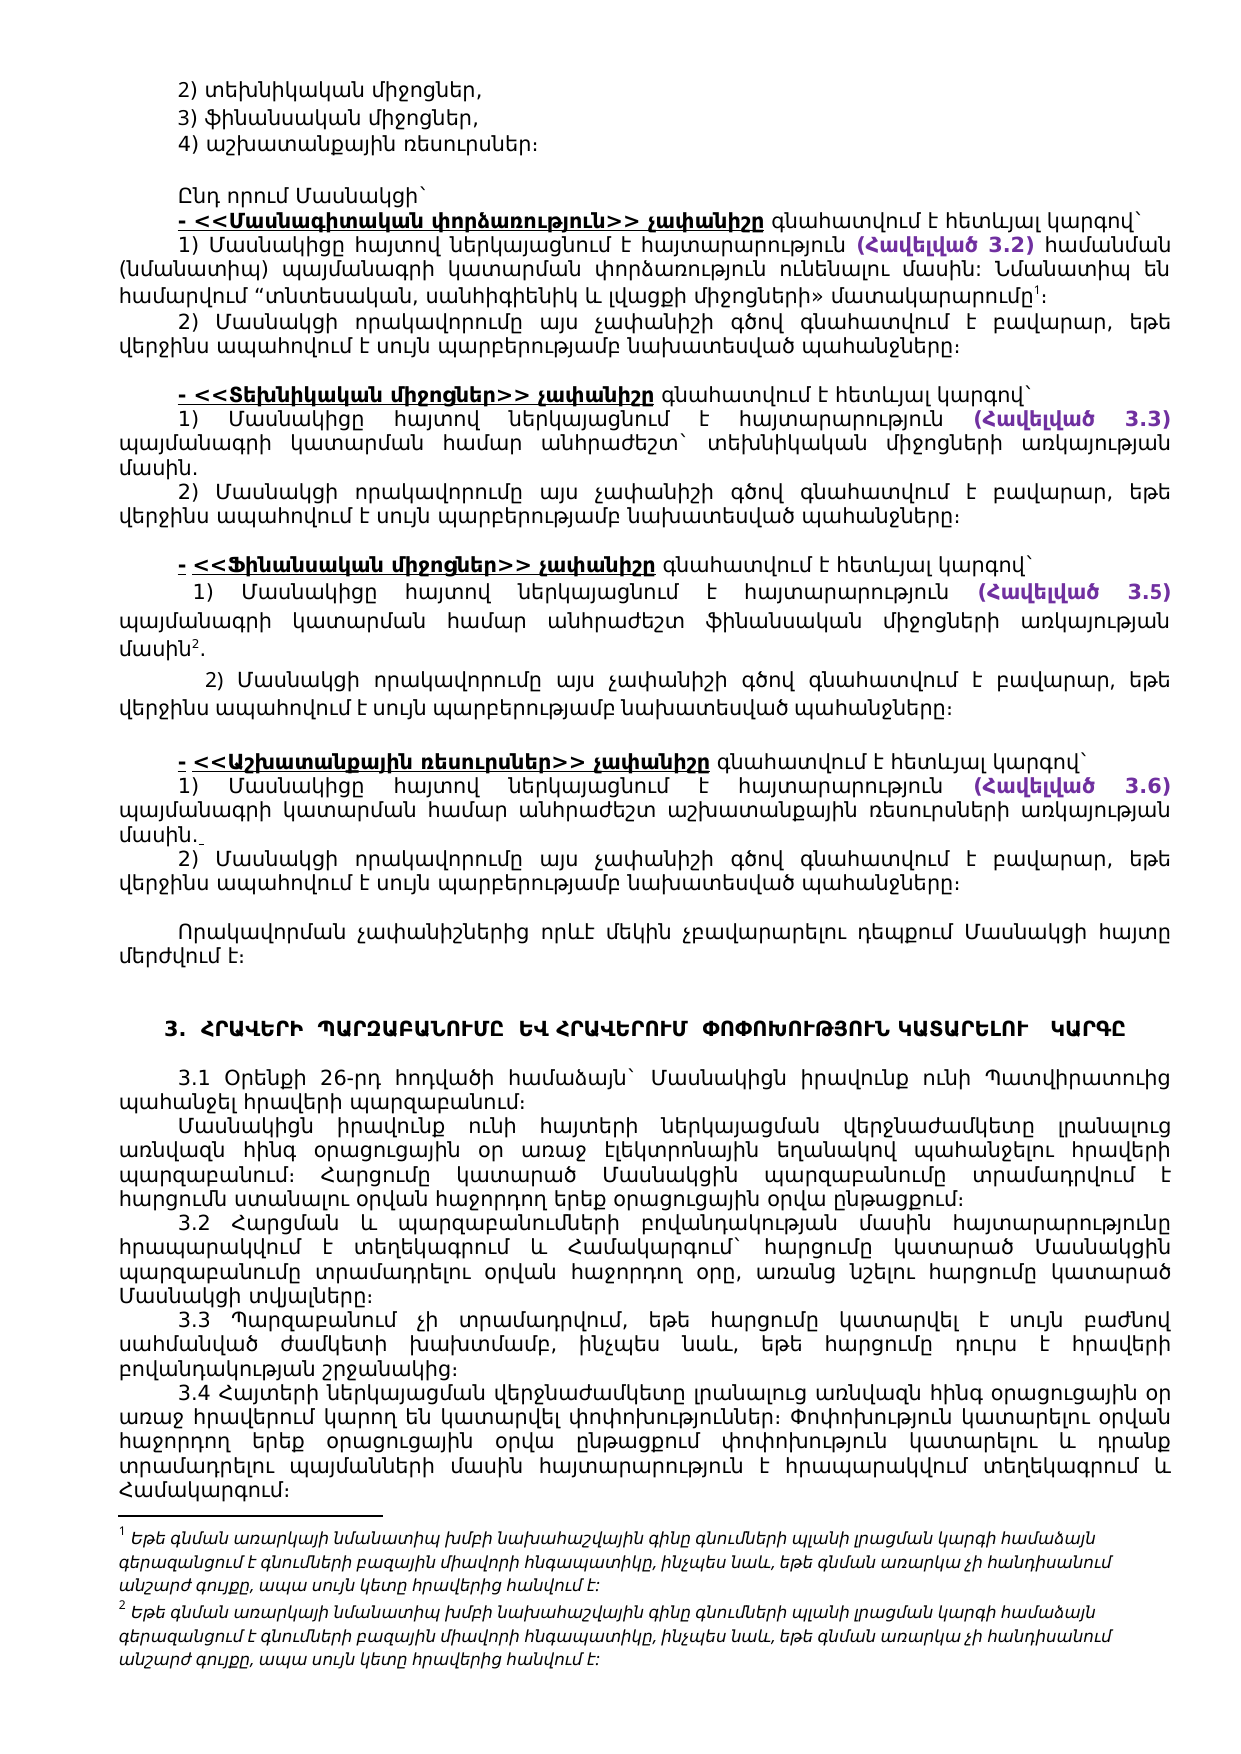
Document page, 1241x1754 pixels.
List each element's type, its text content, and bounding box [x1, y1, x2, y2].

text Որակավորման չափանիշներից որևէ մեկին չբավարարելու դեպքում Մասնակցի հայտը մերժվում է։ [118, 920, 1171, 968]
text 3) ֆինանսական միջոցներ, [118, 103, 1171, 132]
text 2) տեխնիկական միջոցներ, [118, 75, 1171, 103]
text 1) Մասնակիցը հայտով ներկայացնում է հայտարարություն (Հավելված 3.3) պայմանագրի կատարման համար անհրաժեշտ` տեխնիկական միջոցների առկայության մասին. [118, 407, 1171, 480]
text 2) Մասնակցի որակավորումը այս չափանիշի գծով գնահատվում է բավարար, եթե վերջինս ապահովում է սույն պարբերությամբ նախատեսված պահանջները։ [118, 310, 1171, 359]
text Ընդ որում Մասնակցի` [118, 184, 1171, 209]
text 2) Մասնակցի որակավորումը այս չափանիշի գծով գնահատվում է բավարար, եթե վերջինս ապահովում է սույն պարբերությամբ նախատեսված պահանջները։ [118, 480, 1171, 528]
text - <<Տեխնիկական միջոցներ>> չափանիշը գնահատվում է հետևյալ կարգով` [118, 383, 1171, 407]
text 3.2 Հարցման և պարզաբանումների բովանդակության մասին հայտարարությունը հրապարակվում է տեղեկագրում և Համակարգում` հարցումը կատարած Մասնակցին պարզաբանումը տրամադրելու օրվան հաջորդող օրը, առանց նշելու հարցումը կատարած Մասնակցի տվյալները։ [118, 1211, 1171, 1308]
text - <<Մասնագիտական փորձառություն>> չափանիշը գնահատվում է հետևյալ կարգով` [118, 209, 1171, 233]
text 4) աշխատանքային ռեսուրսներ։ [118, 132, 1171, 156]
text 1) Մասնակիցը հայտով ներկայացնում է հայտարարություն (Հավելված 3.5) պայմանագրի կատարման համար անհրաժեշտ ֆինանսական միջոցների առկայության մասին. [118, 577, 1171, 661]
text 2) Մասնակցի որակավորումը այս չափանիշի գծով գնահատվում է բավարար, եթե վերջինս ապահովում է սույն պարբերությամբ նախատեսված պահանջները։ [118, 847, 1171, 896]
text 1) Մասնակիցը հայտով ներկայացնում է հայտարարություն (Հավելված 3.6) պայմանագրի կատարման համար անհրաժեշտ աշխատանքային ռեսուրսների առկայության մասին. [118, 774, 1171, 847]
text 3.1 Օրենքի 26-րդ հոդվածի համաձայն` Մասնակիցն իրավունք ունի Պատվիրատուից պահանջել հրավերի պարզաբանում։ [118, 1066, 1171, 1114]
text 2) Մասնակցի որակավորումը այս չափանիշի գծով գնահատվում է բավարար, եթե վերջինս ապահովում է սույն պարբերությամբ նախատեսված պահանջները։ [118, 665, 1171, 722]
text 3.4 Հայտերի ներկայացման վերջնաժամկետը լրանալուց առնվազն հինգ օրացուցային օր առաջ հրավերում կարող են կատարվել փոփոխություններ։ Փոփոխություն կատարելու օրվան հաջորդող երեք օրացուցային օրվա ընթացքում փոփոխություն կատարելու և դրանք տրամադրելու պայմանների մասին հայտարարություն է հրապարակվում տեղեկագրում և Համակարգում։ [118, 1381, 1171, 1502]
text 1) Մասնակիցը հայտով ներկայացնում է հայտարարություն (Հավելված 3.2) համանման (նմանատիպ) պայմանագրի կատարման փորձառություն ունենալու մասին: Նմանատիպ են համարվում “տնտեսական, սանհիգիենիկ և լվացքի միջոցների» մատակարարումը։ [118, 233, 1171, 310]
text 3. ՀՐԱՎԵՐԻ ՊԱՐԶԱԲԱՆՈՒՄԸ ԵՎ ՀՐԱՎԵՐՈՒՄ ՓՈՓՈԽՈՒԹՅՈՒՆ ԿԱՏԱՐԵԼՈՒ ԿԱՐԳԸ [118, 1017, 1171, 1041]
text 3.3 Պարզաբանում չի տրամադրվում, եթե հարցումը կատարվել է սույն բաժնով սահմանված ժամկետի խախտմամբ, ինչպես նաև, եթե հարցումը դուրս է հրավերի բովանդակության շրջանակից։ [118, 1308, 1171, 1381]
text - <<Ֆինանսական միջոցներ>> չափանիշը գնահատվում է հետևյալ կարգով` [118, 553, 1171, 577]
text - <<Աշխատանքային ռեսուրսներ>> չափանիշը գնահատվում է հետևյալ կարգով` [118, 750, 1171, 774]
text Մասնակիցն իրավունք ունի հայտերի ներկայացման վերջնաժամկետը լրանալուց առնվազն հինգ օրացուցային օր առաջ էլեկտրոնային եղանակով պահանջելու հրավերի պարզաբանում։ Հարցումը կատարած Մասնակցին պարզաբանումը տրամադրվում է հարցումն ստանալու օրվան հաջորդող երեք օրացուցային օրվա ընթացքում։ [118, 1114, 1171, 1211]
